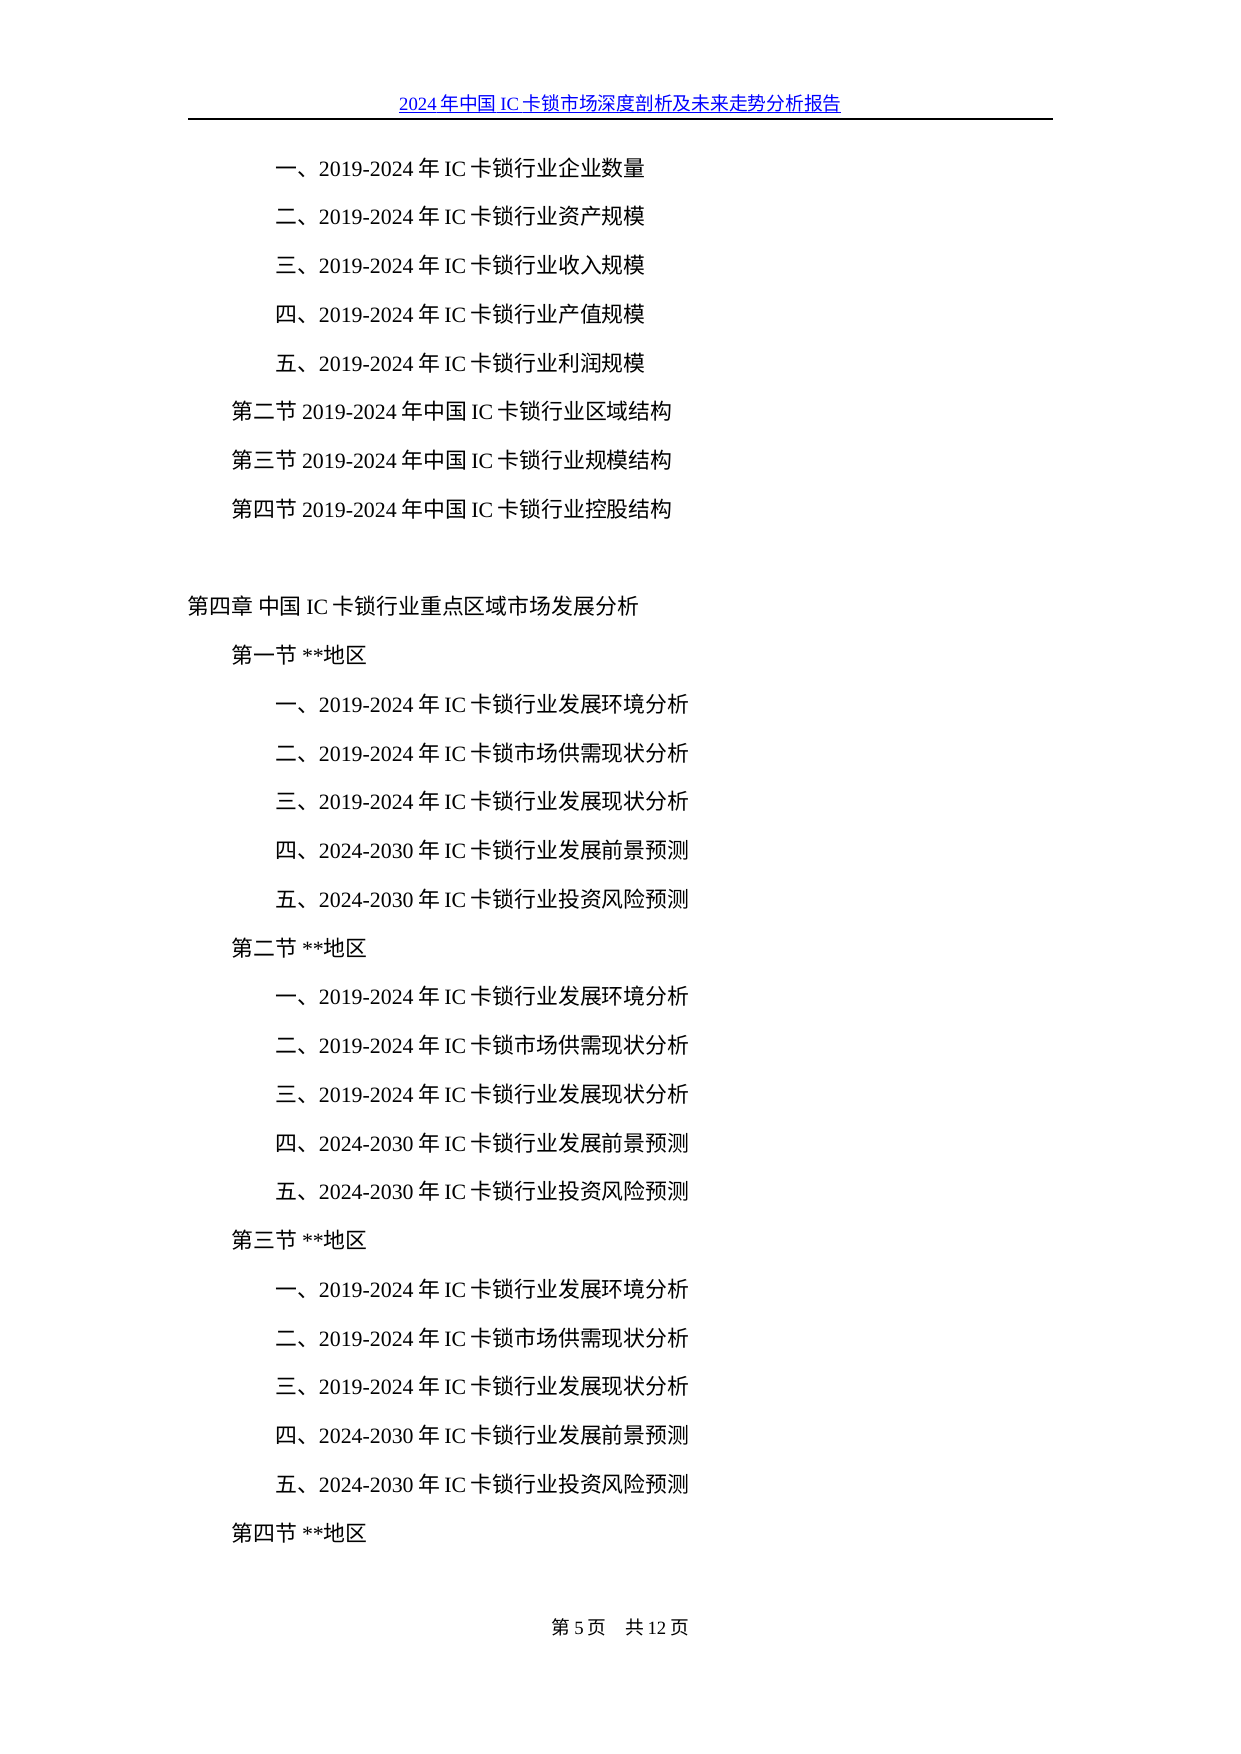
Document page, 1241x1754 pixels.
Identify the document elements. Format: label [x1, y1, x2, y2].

text [187, 150, 1053, 1548]
